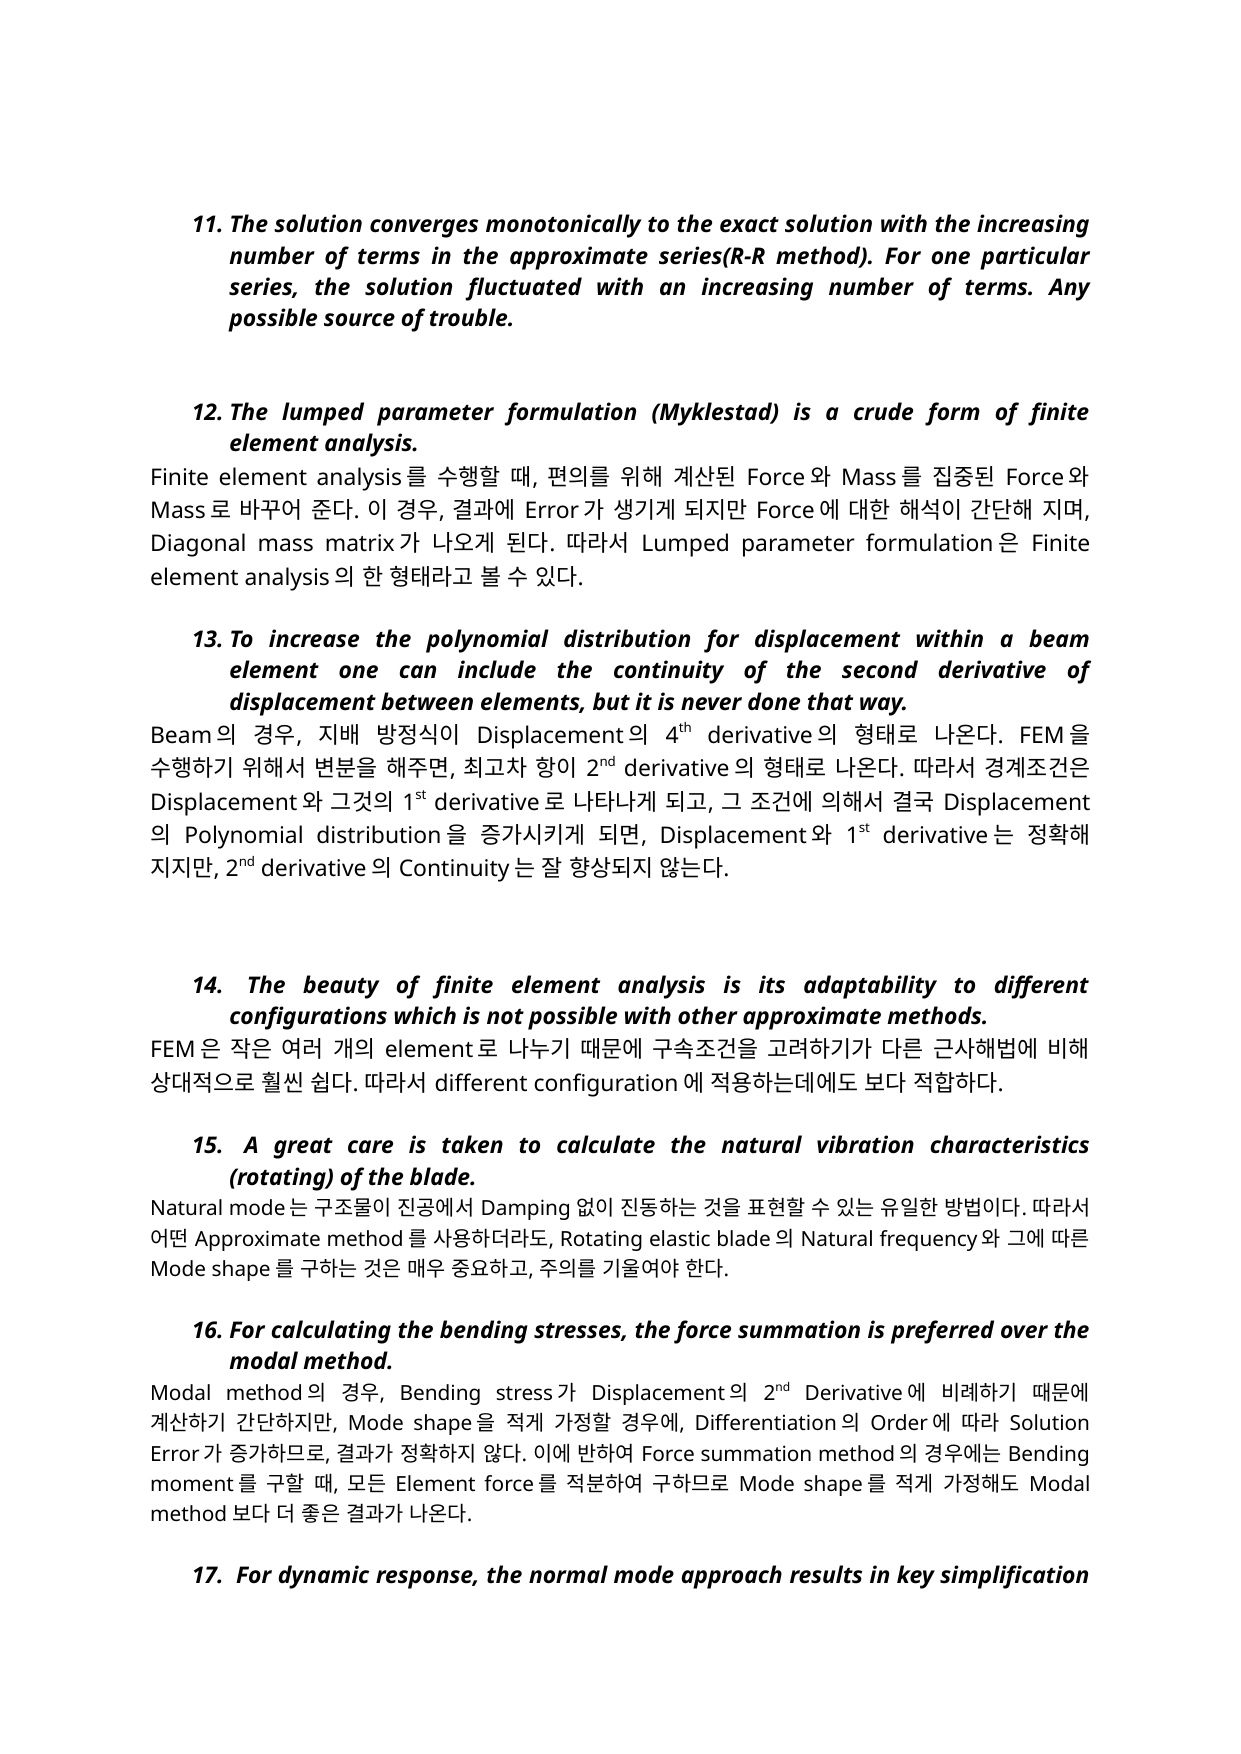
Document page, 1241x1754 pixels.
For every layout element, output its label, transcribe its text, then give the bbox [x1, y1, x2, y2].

list The lumped parameter formulation (Myklestad) is a crude form of finite element analysis. [192, 396, 1090, 458]
list The solution converges monotonically to the exact solution with the increasing number of terms in the approximate series(R-R method). For one particular series, the solution fluctuated with an increasing number of terms. Any possible source of trouble. [192, 208, 1090, 333]
list A great care is taken to calculate the natural vibration characteristics (rotating) of the blade. [192, 1129, 1090, 1192]
list The beauty of finite element analysis is its adaptability to different configurations which is not possible with other approximate methods. [192, 969, 1090, 1031]
text Finite element analysis를 수행할 때, 편의를 위해 계산된 Force와 Mass를 집중된 Force와 Mass로 바꾸어 준다. 이 경우, 결과에 Error가 생기게 되지만 Force에 대한 해석이 간단해 지며, Diagonal mass matrix가 나오게 된다. 따라서 Lumped parameter formulation은 Finite element analysis의 한 형태라고 볼 수 있다. [150, 458, 1090, 592]
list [192, 1559, 1090, 1590]
text FEM은 작은 여러 개의 element로 나누기 때문에 구속조건을 고려하기가 다른 근사해법에 비해 상대적으로 훨씬 쉽다. 따라서 different configuration에 적용하는데에도 보다 적합하다. [150, 1031, 1090, 1098]
list For calculating the bending stresses, the force summation is preferred over the modal method. [192, 1314, 1090, 1376]
text Beam의 경우, 지배 방정식이 Displacement의 4th derivative의 형태로 나온다. FEM을 수행하기 위해서 변분을 해주면, 최고차 항이 2nd derivative의 형태로 나온다. 따라서 경계조건은 Displacement와 그것의 1st derivative로 나타나게 되고, 그 조건에 의해서 결국 Displacement의 Polynomial distribution을 증가시키게 되면, Displacement와 1st derivative는 정확해 지지만, 2nd derivative의 Continuity는 잘 향상되지 않는다. [150, 717, 1090, 883]
text Natural mode는 구조물이 진공에서 Damping 없이 진동하는 것을 표현할 수 있는 유일한 방법이다. 따라서 어떤 Approximate method를 사용하더라도, Rotating elastic blade의 Natural frequency와 그에 따른 Mode shape를 구하는 것은 매우 중요하고, 주의를 기울여야 한다. [150, 1192, 1090, 1283]
list To increase the polynomial distribution for displacement within a beam element one can include the continuity of the second derivative of displacement between elements, but it is never done that way. [192, 623, 1090, 717]
text Modal method의 경우, Bending stress가 Displacement의 2nd Derivative에 비례하기 때문에 계산하기 간단하지만, Mode shape을 적게 가정할 경우에, Differentiation의 Order에 따라 Solution Error가 증가하므로, 결과가 정확하지 않다. 이에 반하여 Force summation method의 경우에는 Bending moment를 구할 때, 모든 Element force를 적분하여 구하므로 Mode shape를 적게 가정해도 Modal method 보다 더 좋은 결과가 나온다. [150, 1376, 1090, 1528]
